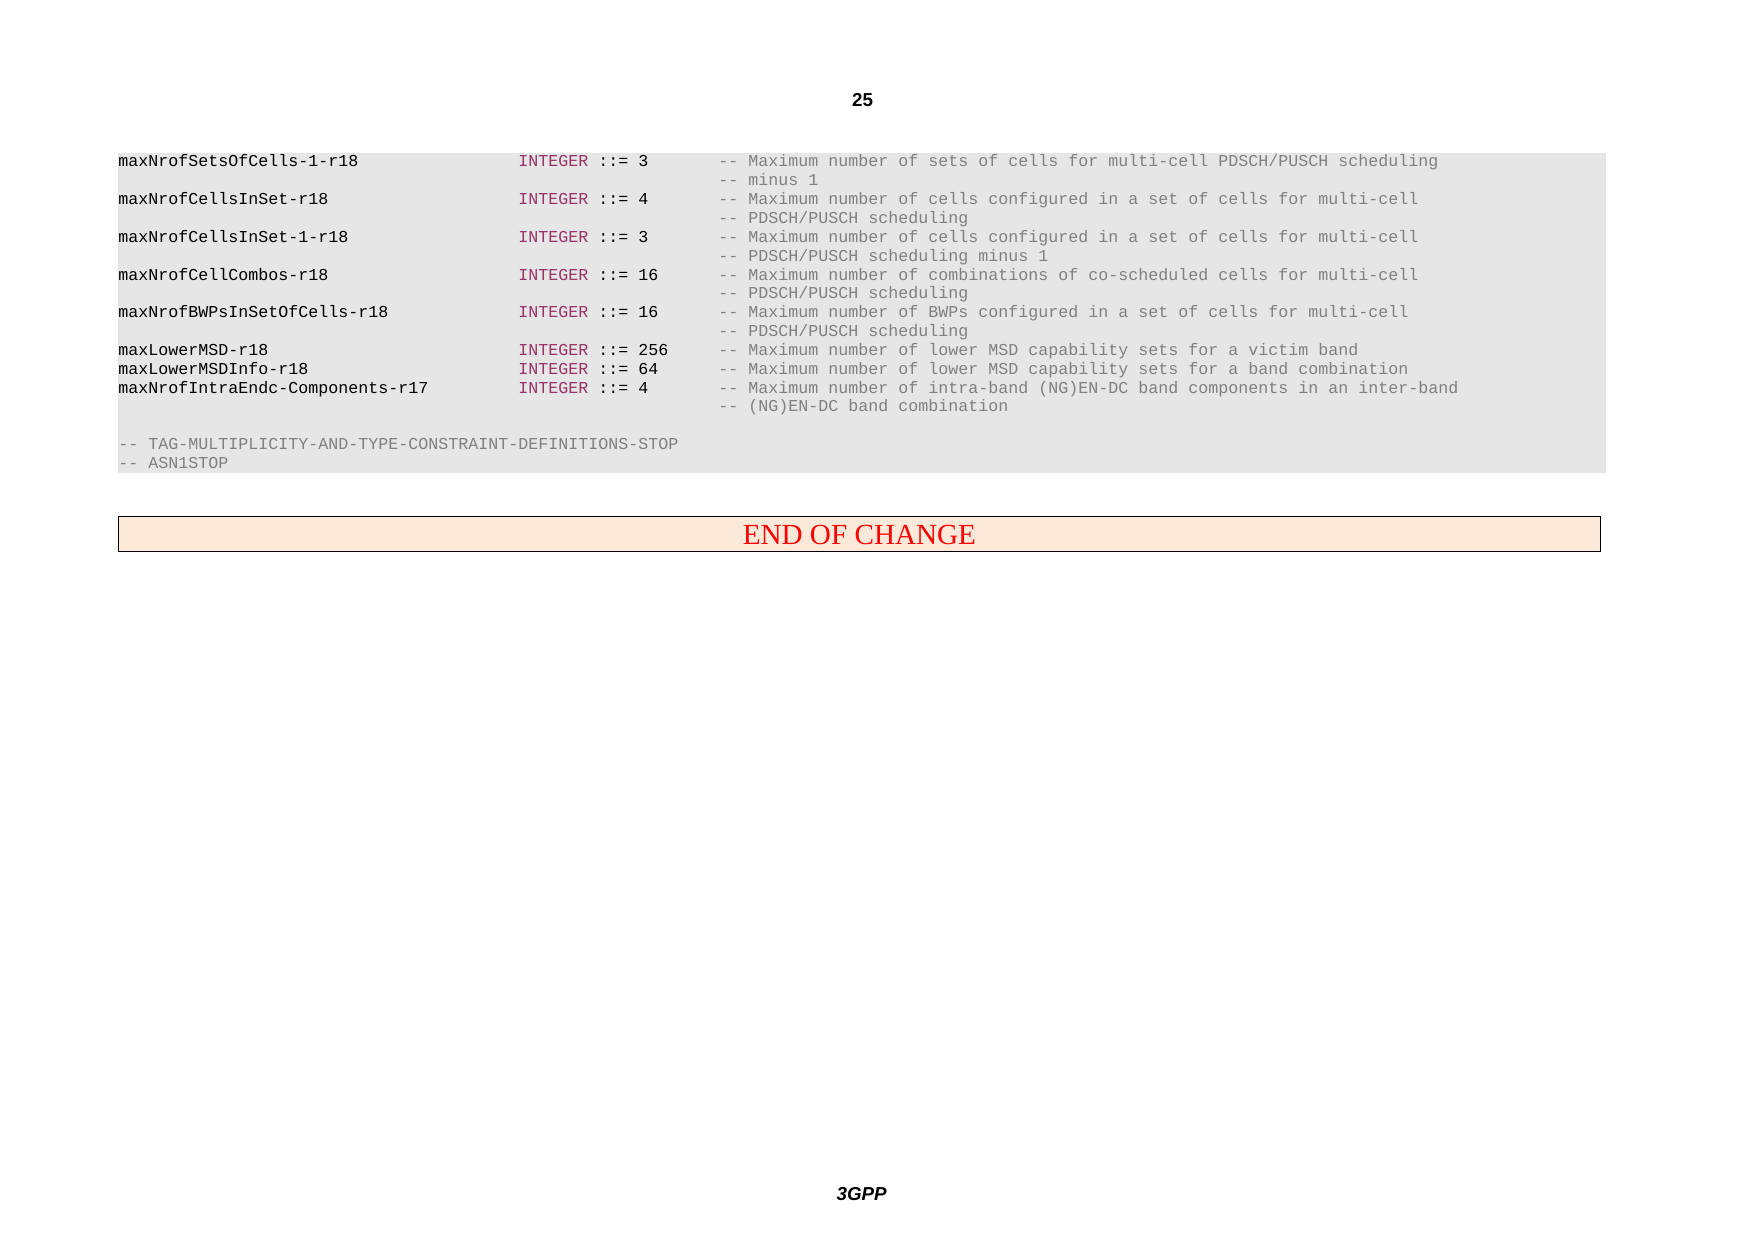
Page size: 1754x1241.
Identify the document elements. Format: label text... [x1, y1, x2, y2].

text maxNrofSetsOfCells-1-r18 INTEGER ::= 3 -- Maximum number of sets of cells for multi-cell PDSCH/PUSCH scheduling [118, 153, 1606, 172]
text maxLowerMSDInfo-r18 INTEGER ::= 64 -- Maximum number of lower MSD capability sets for a band combination [118, 360, 1606, 379]
text maxNrofBWPsInSetOfCells-r18 INTEGER ::= 16 -- Maximum number of BWPs configured in a set of cells for multi-cell [118, 304, 1606, 323]
text maxNrofCellsInSet-1-r18 INTEGER ::= 3 -- Maximum number of cells configured in a set of cells for multi-cell [118, 228, 1606, 247]
text -- PDSCH/PUSCH scheduling [118, 285, 1606, 304]
table_header END OF CHANGE [119, 517, 1600, 551]
text -- PDSCH/PUSCH scheduling minus 1 [118, 247, 1606, 266]
text maxNrofCellsInSet-r18 INTEGER ::= 4 -- Maximum number of cells configured in a set of cells for multi-cell [118, 191, 1606, 209]
text -- minus 1 [118, 172, 1606, 191]
text -- TAG-MULTIPLICITY-AND-TYPE-CONSTRAINT-DEFINITIONS-STOP [118, 436, 1606, 454]
text -- PDSCH/PUSCH scheduling [118, 209, 1606, 228]
text maxNrofIntraEndc-Components-r17 INTEGER ::= 4 -- Maximum number of intra-band (NG)EN-DC band components in an inter-band [118, 379, 1606, 398]
text -- PDSCH/PUSCH scheduling [118, 323, 1606, 341]
text maxNrofCellCombos-r18 INTEGER ::= 16 -- Maximum number of combinations of co-scheduled cells for multi-cell [118, 266, 1606, 285]
text -- ASN1STOP [118, 454, 1606, 473]
text -- (NG)EN-DC band combination [118, 398, 1606, 417]
text maxLowerMSD-r18 INTEGER ::= 256 -- Maximum number of lower MSD capability sets for a victim band [118, 341, 1606, 360]
